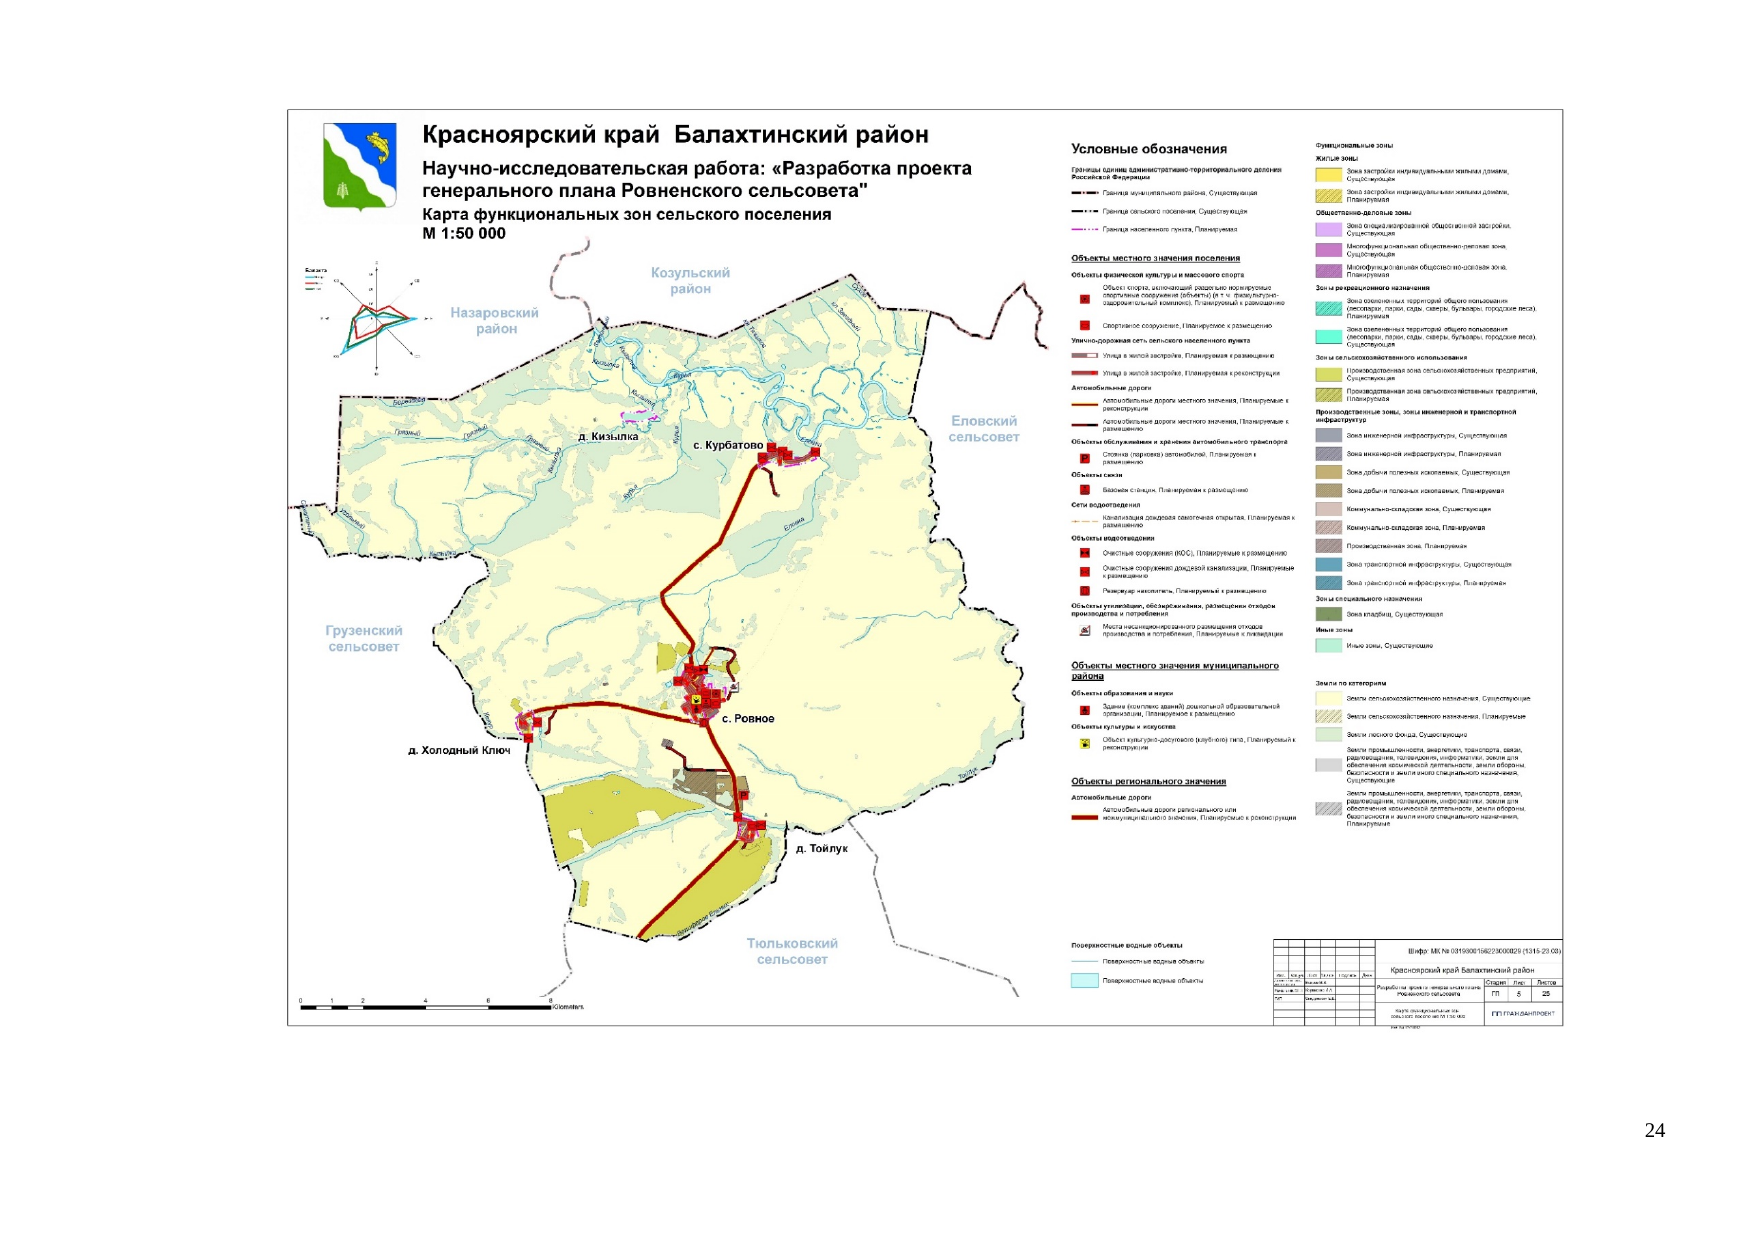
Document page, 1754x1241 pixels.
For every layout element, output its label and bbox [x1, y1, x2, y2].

picture [256, 103, 1572, 1033]
